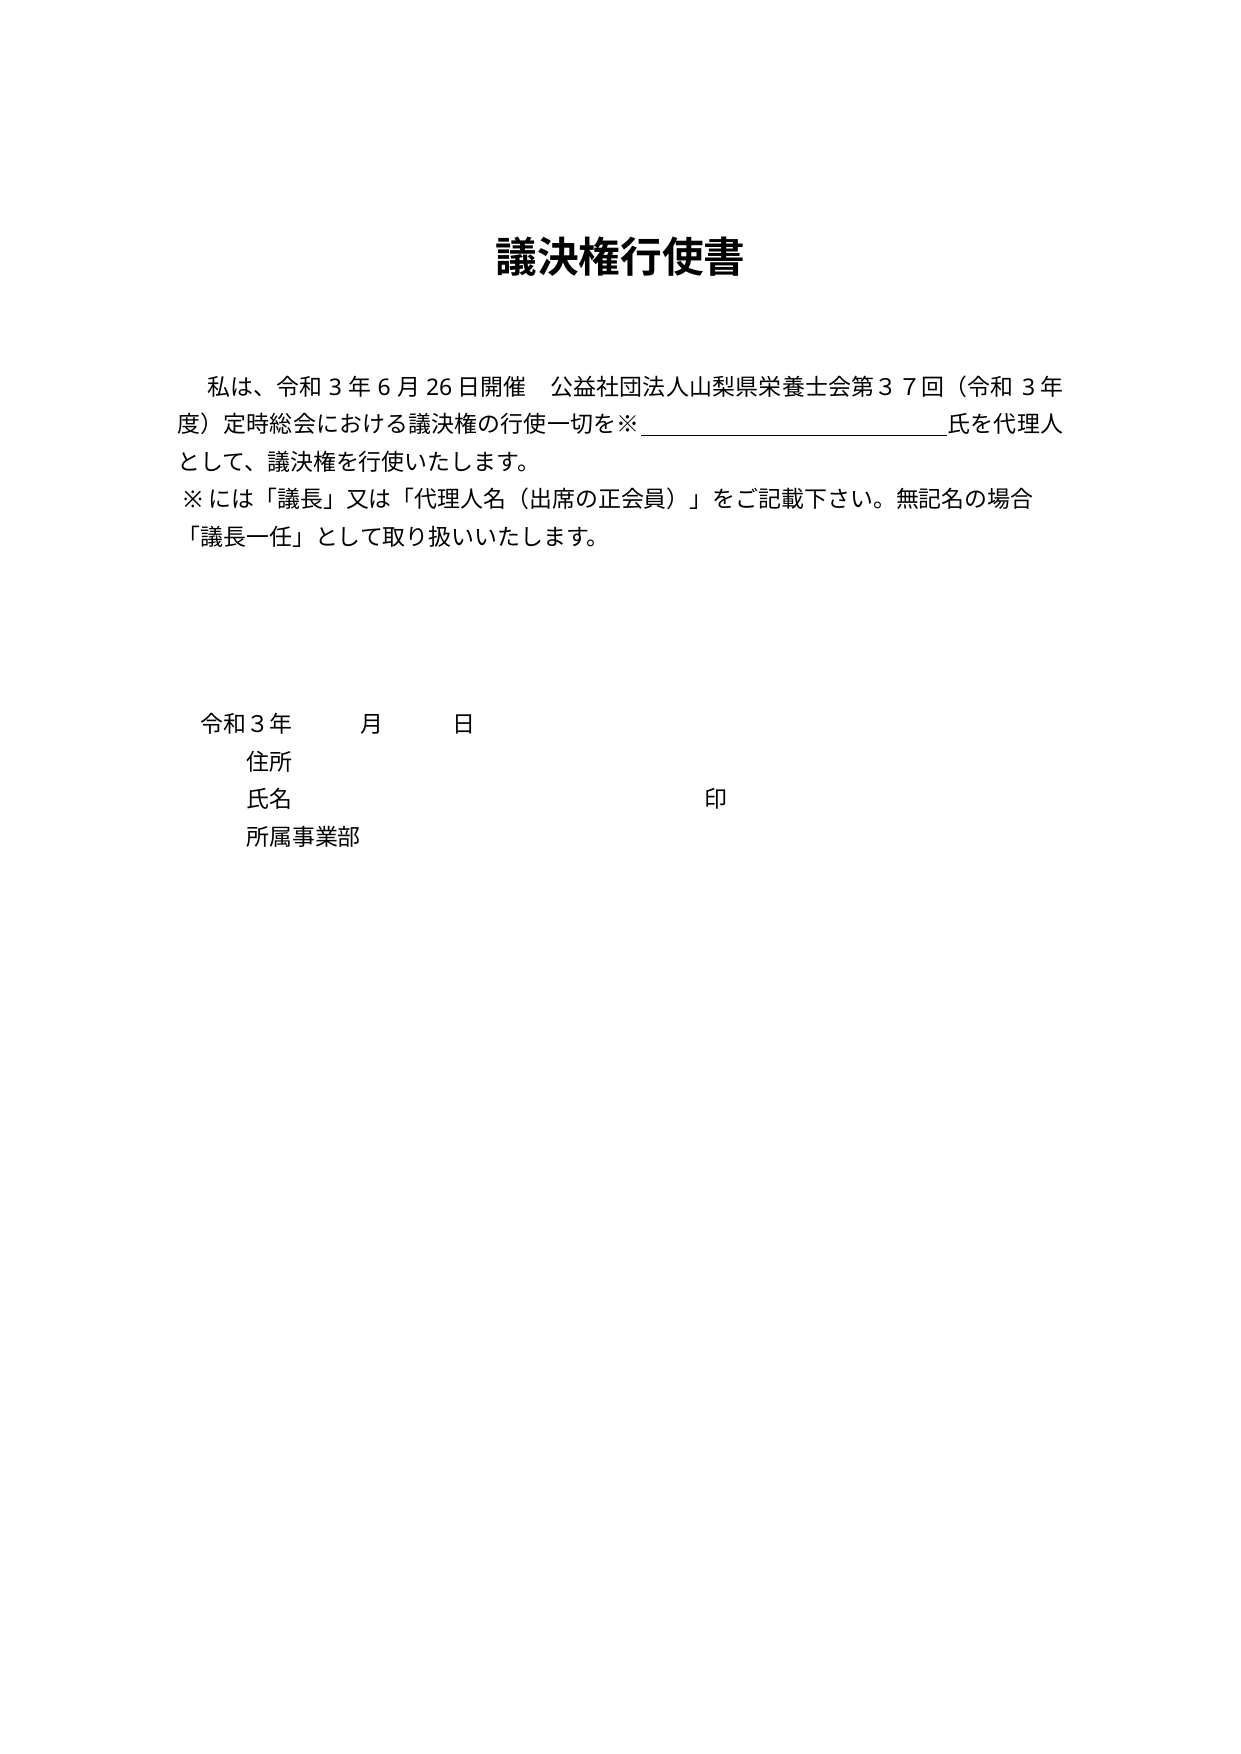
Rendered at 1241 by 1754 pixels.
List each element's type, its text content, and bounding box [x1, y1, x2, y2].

text 所属事業部 [177, 817, 1063, 854]
text 氏名 印 [177, 779, 1063, 817]
text 令和３年 月 日 [177, 704, 1063, 742]
text 議決権行使書 [177, 217, 1063, 292]
text 住所 [177, 742, 1063, 779]
text ※ には「議⻑」又は「代理人名（出席の正会員）」をご記載下さい。無記名の場合「議⻑一任」として取り扱いいたします。 [177, 479, 1063, 554]
text 私は、令和 3 年 6 月 26日開催 公益社団法人山梨県栄養士会第３７回（令和 3年度）定時総会における議決権の行使一切を※ 氏を代理人として、議決権を行使いたします。 [177, 367, 1063, 479]
